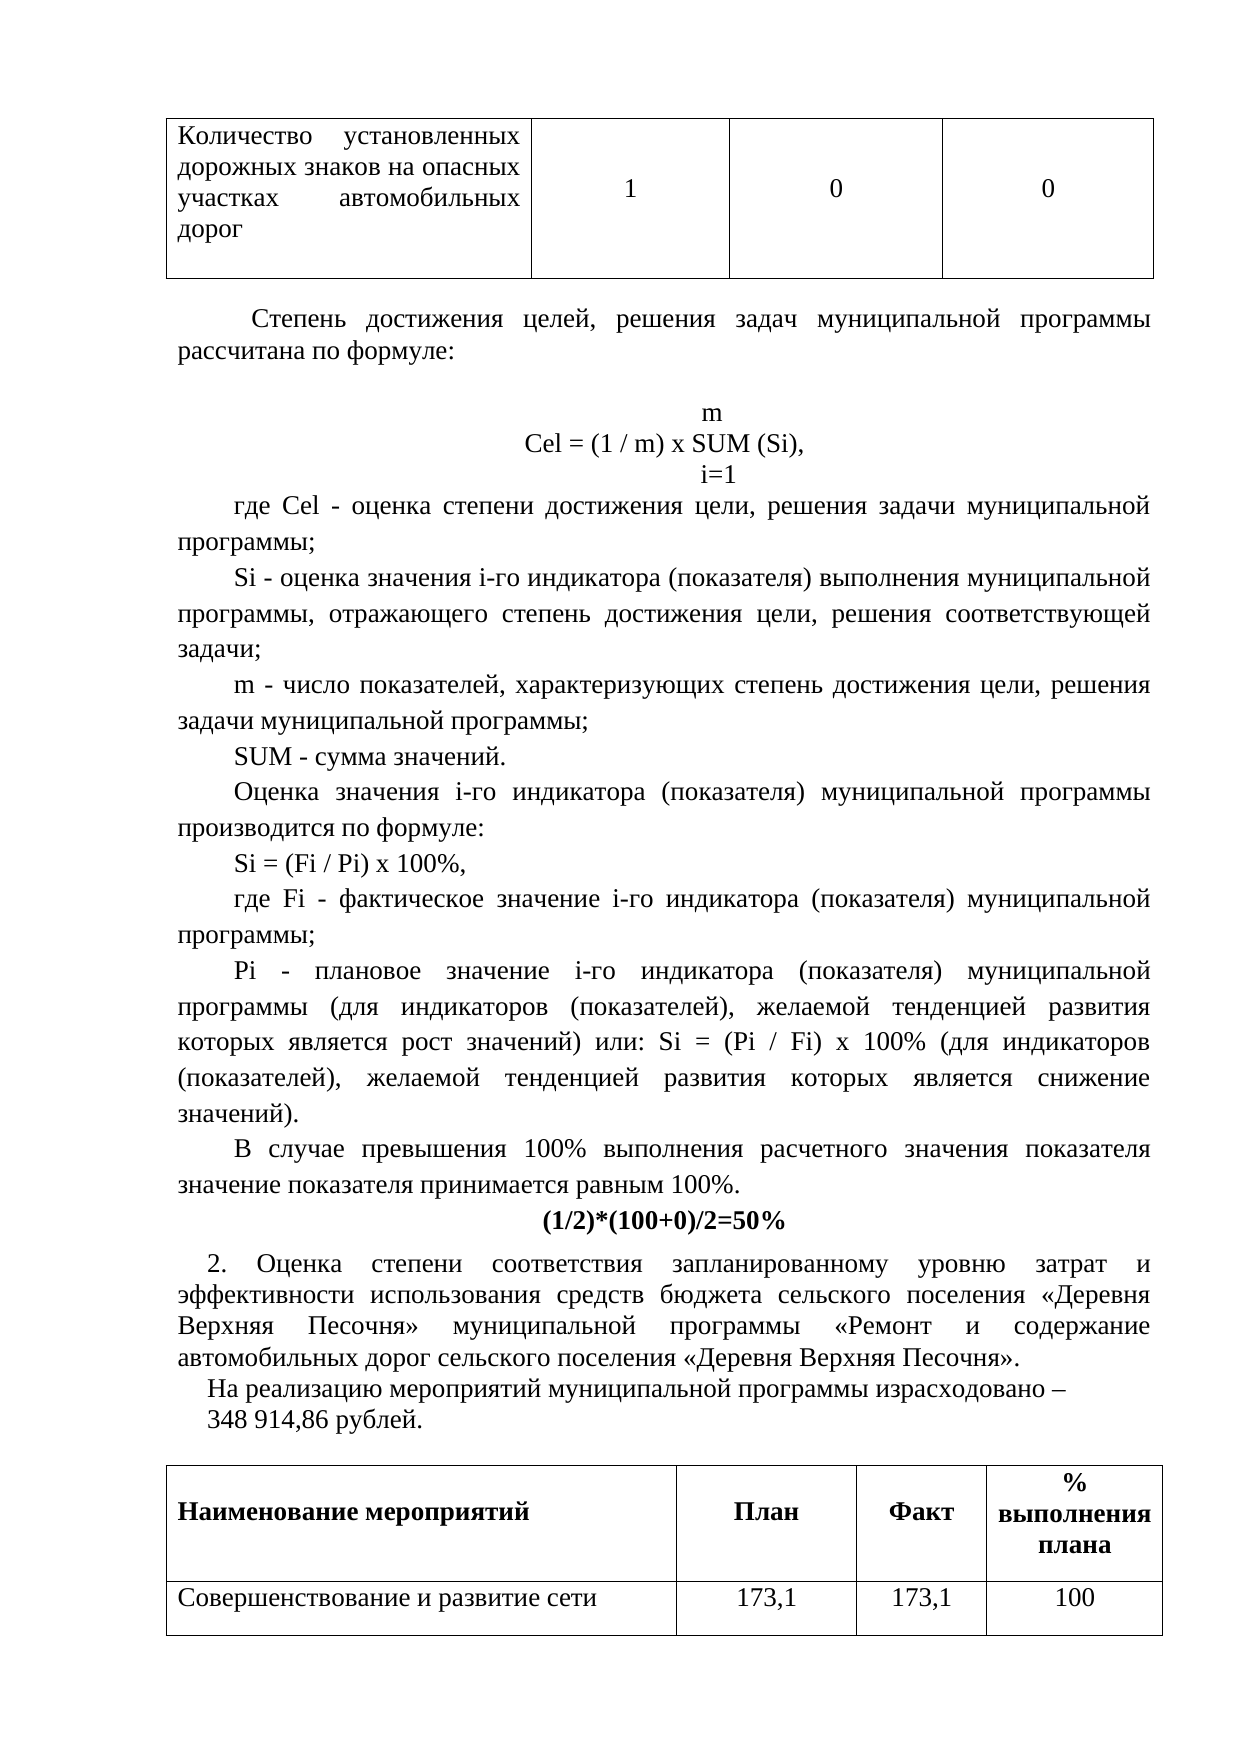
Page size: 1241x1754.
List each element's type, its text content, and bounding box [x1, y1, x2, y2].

table_header Факт [857, 1466, 986, 1581]
table_header Наименование мероприятий [167, 1466, 676, 1581]
table_header План [677, 1466, 856, 1581]
text Pi - плановое значение i-го индикатора (показателя) муниципальной программы (для индикаторов (показателей), желаемой тенденцией развития которых является рост значений) или: Si = (Pi / Fi) x 100% (для индикаторов (показателей), желаемой тенденцией развития которых является снижение значений). [177, 954, 1152, 1128]
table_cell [167, 1582, 676, 1635]
text i=1 [177, 458, 1152, 489]
table_cell 1 [532, 119, 729, 277]
list На реализацию мероприятий муниципальной программы израсходовано – [177, 1372, 1152, 1403]
text где Fi - фактическое значение i-го индикатора (показателя) муниципальной программы; [177, 882, 1152, 949]
table_cell Количество установленных дорожных знаков на опасных участках автомобильных дорог [167, 119, 531, 277]
text m [177, 396, 1152, 427]
text (1/2)*(100+0)/2=50% [177, 1204, 1152, 1235]
text SUM - сумма значений. [177, 739, 1152, 771]
text m - число показателей, характеризующих степень достижения цели, решения задачи муниципальной программы; [177, 668, 1152, 735]
table_cell 173,1 [857, 1582, 986, 1635]
text Si = (Fi / Pi) x 100%, [177, 847, 1152, 878]
table_header % выполнения плана [987, 1466, 1162, 1581]
text В случае превышения 100% выполнения расчетного значения показателя значение показателя принимается равным 100%. [177, 1133, 1152, 1199]
table_cell 0 [730, 119, 942, 277]
text Оценка значения i-го индикатора (показателя) муниципальной программы производится по формуле: [177, 775, 1152, 842]
table_cell 173,1 [677, 1582, 856, 1635]
list 348 914,86 рублей. [177, 1403, 1152, 1434]
text Si - оценка значения i-го индикатора (показателя) выполнения муниципальной программы, отражающего степень достижения цели, решения соответствующей задачи; [177, 561, 1152, 663]
text 2. Оценка степени соответствия запланированному уровню затрат и эффективности использования средств бюджета сельского поселения «Деревня Верхняя Песочня» муниципальной программы «Ремонт и содержание автомобильных дорог сельского поселения «Деревня Верхняя Песочня». [177, 1247, 1152, 1372]
text Cel = (1 / m) x SUM (Si), [177, 427, 1152, 458]
table_cell 100 [987, 1582, 1162, 1635]
table_cell 0 [943, 119, 1153, 277]
text Степень достижения целей, решения задач муниципальной программы рассчитана по формуле: [177, 303, 1152, 365]
text где Cel - оценка степени достижения цели, решения задачи муниципальной программы; [177, 489, 1152, 556]
